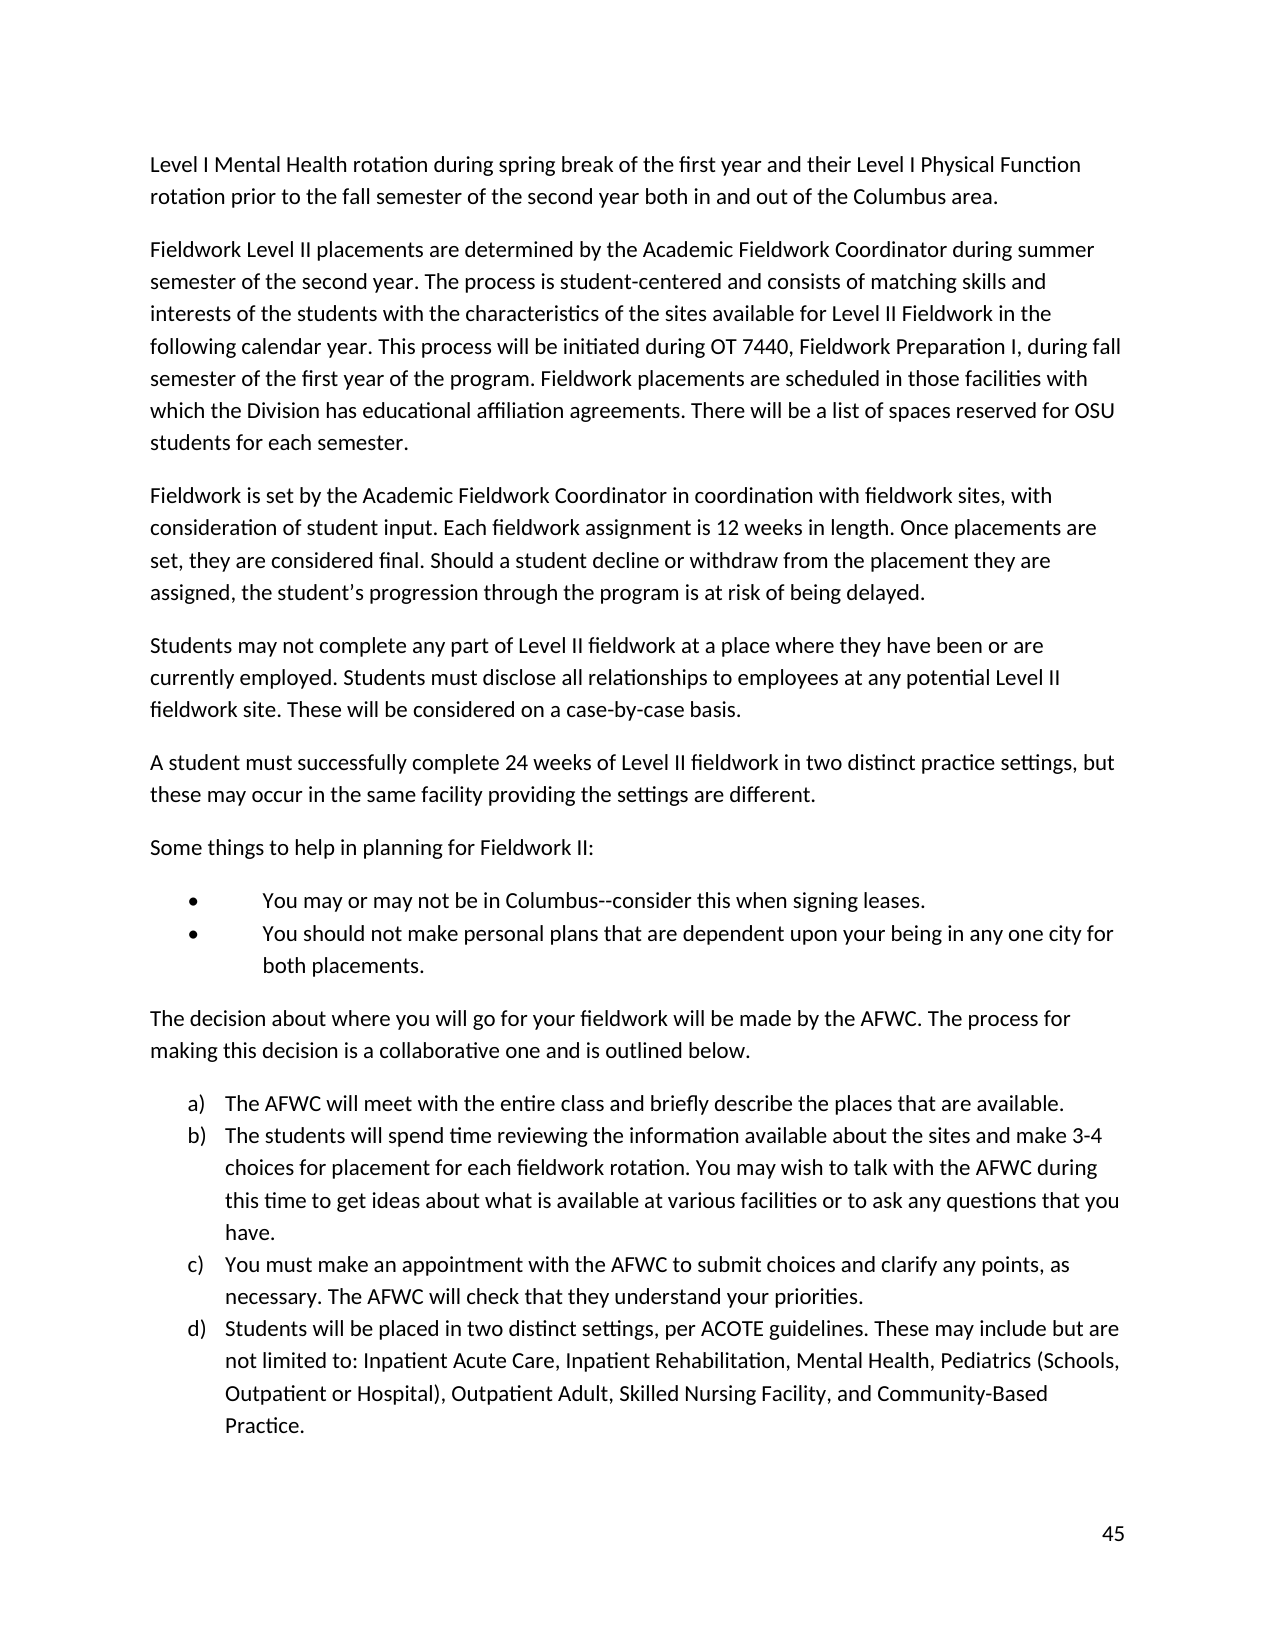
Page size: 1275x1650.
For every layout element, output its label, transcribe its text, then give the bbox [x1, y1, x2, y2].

text The decision about where you will go for your fieldwork will be made by the AFWC. The process for making this decision is a collaborative one and is outlined below. [150, 1004, 1125, 1064]
list The students will spend time reviewing the information available about the sites and make 3-4 choices for placement for each fieldwork rotation. You may wish to talk with the AFWC during this time to get ideas about what is available at various facilities or to ask any questions that you have. [187, 1121, 1125, 1246]
text Fieldwork Level II placements are determined by the Academic Fieldwork Coordinator during summer semester of the second year. The process is student-centered and consists of matching skills and interests of the students with the characteristics of the sites available for Level II Fieldwork in the following calendar year. This process will be initiated during OT 7440, Fieldwork Preparation I, during fall semester of the first year of the program. Fieldwork placements are scheduled in those facilities with which the Division has educational affiliation agreements. There will be a list of spaces reserved for OSU students for each semester. [150, 235, 1125, 456]
list You may or may not be in Columbus--consider this when signing leases. [187, 887, 1125, 914]
text Students may not complete any part of Level II fieldwork at a place where they have been or are currently employed. Students must disclose all relationships to employees at any potential Level II fieldwork site. These will be considered on a case-by-case basis. [150, 631, 1125, 723]
list The AFWC will meet with the entire class and briefly describe the places that are available. [187, 1089, 1125, 1117]
list You must make an appointment with the AFWC to submit choices and clarify any points, as necessary. The AFWC will check that they understand your priorities. [187, 1250, 1125, 1310]
text Fieldwork is set by the Academic Fieldwork Coordinator in coordination with fieldwork sites, with consideration of student input. Each fieldwork assignment is 12 weeks in length. Once placements are set, they are considered final. Should a student decline or withdraw from the placement they are assigned, the student’s progression through the program is at risk of being delayed. [150, 481, 1125, 606]
text A student must successfully complete 24 weeks of Level II fieldwork in two distinct practice settings, but these may occur in the same facility providing the settings are different. [150, 748, 1125, 808]
list You should not make personal plans that are dependent upon your being in any one city for both placements. [187, 919, 1125, 979]
list Students will be placed in two distinct settings, per ACOTE guidelines. These may include but are not limited to: Inpatient Acute Care, Inpatient Rehabilitation, Mental Health, Pediatrics (Schools, Outpatient or Hospital), Outpatient Adult, Skilled Nursing Facility, and Community-Based Practice. [187, 1314, 1125, 1439]
text Some things to help in planning for Fieldwork II: [150, 833, 1125, 862]
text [150, 150, 1125, 210]
